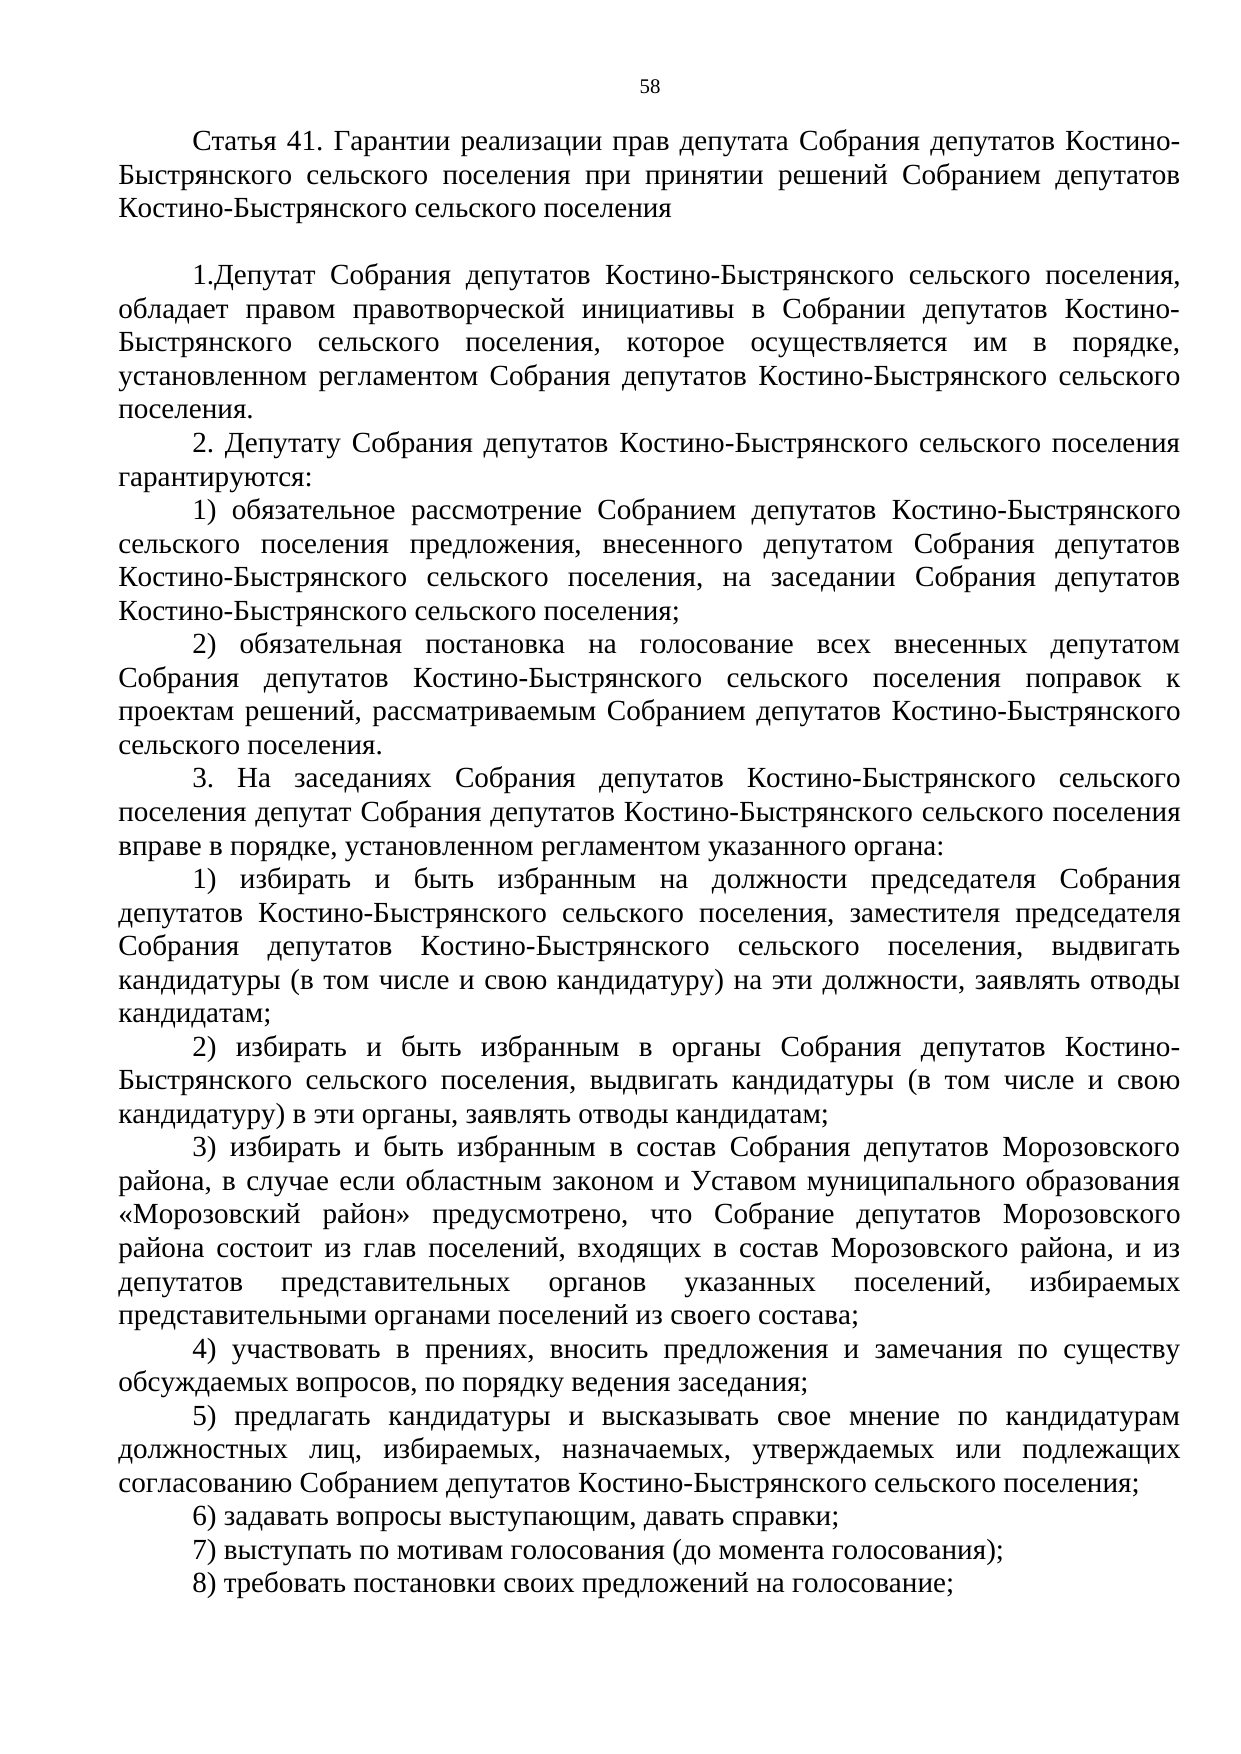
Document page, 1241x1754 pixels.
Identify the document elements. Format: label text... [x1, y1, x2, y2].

text 8) требовать постановки своих предложений на голосование; [118, 1566, 1181, 1599]
text 2) избирать и быть избранным в органы Собрания депутатов Костино-Быстрянского сельского поселения, выдвигать кандидатуры (в том числе и свою кандидатуру) в эти органы, заявлять отводы кандидатам; [118, 1029, 1181, 1129]
text 1) избирать и быть избранным на должности председателя Собрания депутатов Костино-Быстрянского сельского поселения, заместителя председателя Собрания депутатов Костино-Быстрянского сельского поселения, выдвигать кандидатуры (в том числе и свою кандидатуру) на эти должности, заявлять отводы кандидатам; [118, 861, 1181, 1029]
text 3) избирать и быть избранным в состав Собрания депутатов Морозовского района, в случае если областным законом и Уставом муниципального образования «Морозовский район» предусмотрено, что Собрание депутатов Морозовского района состоит из глав поселений, входящих в состав Морозовского района, и из депутатов представительных органов указанных поселений, избираемых представительными органами поселений из своего состава; [118, 1129, 1181, 1331]
text 5) предлагать кандидатуры и высказывать свое мнение по кандидатурам должностных лиц, избираемых, назначаемых, утверждаемых или подлежащих согласованию Собранием депутатов Костино-Быстрянского сельского поселения; [118, 1398, 1181, 1498]
text 1) обязательное рассмотрение Собранием депутатов Костино-Быстрянского сельского поселения предложения, внесенного депутатом Собрания депутатов Костино-Быстрянского сельского поселения, на заседании Собрания депутатов Костино-Быстрянского сельского поселения; [118, 492, 1181, 626]
text 2. Депутату Собрания депутатов Костино-Быстрянского сельского поселения гарантируются: [118, 425, 1181, 492]
text 4) участвовать в прениях, вносить предложения и замечания по существу обсуждаемых вопросов, по порядку ведения заседания; [118, 1331, 1181, 1398]
text 2) обязательная постановка на голосование всех внесенных депутатом Собрания депутатов Костино-Быстрянского сельского поселения поправок к проектам решений, рассматриваемым Собранием депутатов Костино-Быстрянского сельского поселения. [118, 626, 1181, 761]
text 7) выступать по мотивам голосования (до момента голосования); [118, 1532, 1181, 1566]
text 6) задавать вопросы выступающим, давать справки; [118, 1498, 1181, 1532]
text 3. На заседаниях Собрания депутатов Костино-Быстрянского сельского поселения депутат Собрания депутатов Костино-Быстрянского сельского поселения вправе в порядке, установленном регламентом указанного органа: [118, 761, 1181, 861]
text Статья 41. Гарантии реализации прав депутата Собрания депутатов Костино-Быстрянского сельского поселения при принятии решений Собранием депутатов Костино-Быстрянского сельского поселения [118, 123, 1181, 224]
text 1.Депутат Собрания депутатов Костино-Быстрянского сельского поселения, обладает правом правотворческой инициативы в Собрании депутатов Костино-Быстрянского сельского поселения, которое осуществляется им в порядке, установленном регламентом Собрания депутатов Костино-Быстрянского сельского поселения. [118, 257, 1181, 425]
